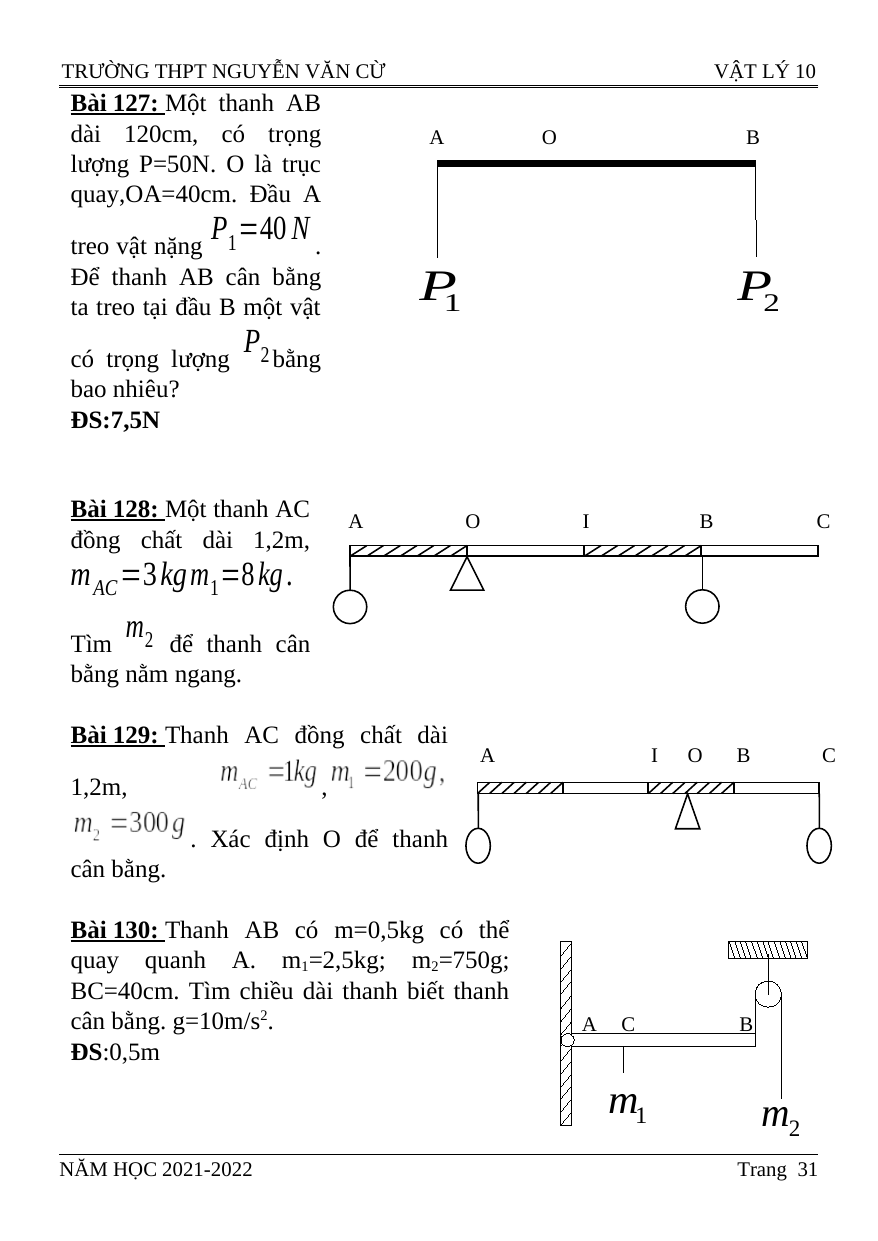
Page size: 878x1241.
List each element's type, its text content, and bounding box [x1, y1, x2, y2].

table_header [321, 495, 877, 720]
table_cell Thanh AC đồng chất dài 1,2m, , . Xác định O để thanh cân bằng. [59, 720, 459, 915]
table_cell Thanh AB có m=0,5kg có thể quay quanh A. m1=2,5kg; m2=750g; BC=40cm. Tìm chiều dài thanh biết thanh cân bằng. g=10m/s2. ĐS:0,5m [59, 915, 521, 1153]
table_cell [332, 88, 818, 466]
table_cell [460, 720, 752, 915]
table_cell [521, 915, 877, 1153]
table_cell Một thanh AB dài 120cm, có trọng lượng P=50N. O là trục quay,OA=40cm. Đầu A treo vật nặng . Để thanh AB cân bằng ta treo tại đầu B một vật có trọng lượng bằng bao nhiêu? ĐS:7,5N [59, 88, 332, 466]
table_header Một thanh AC đồng chất dài 1,2m, Tìm để thanh cân bằng nằm ngang. [59, 495, 321, 720]
